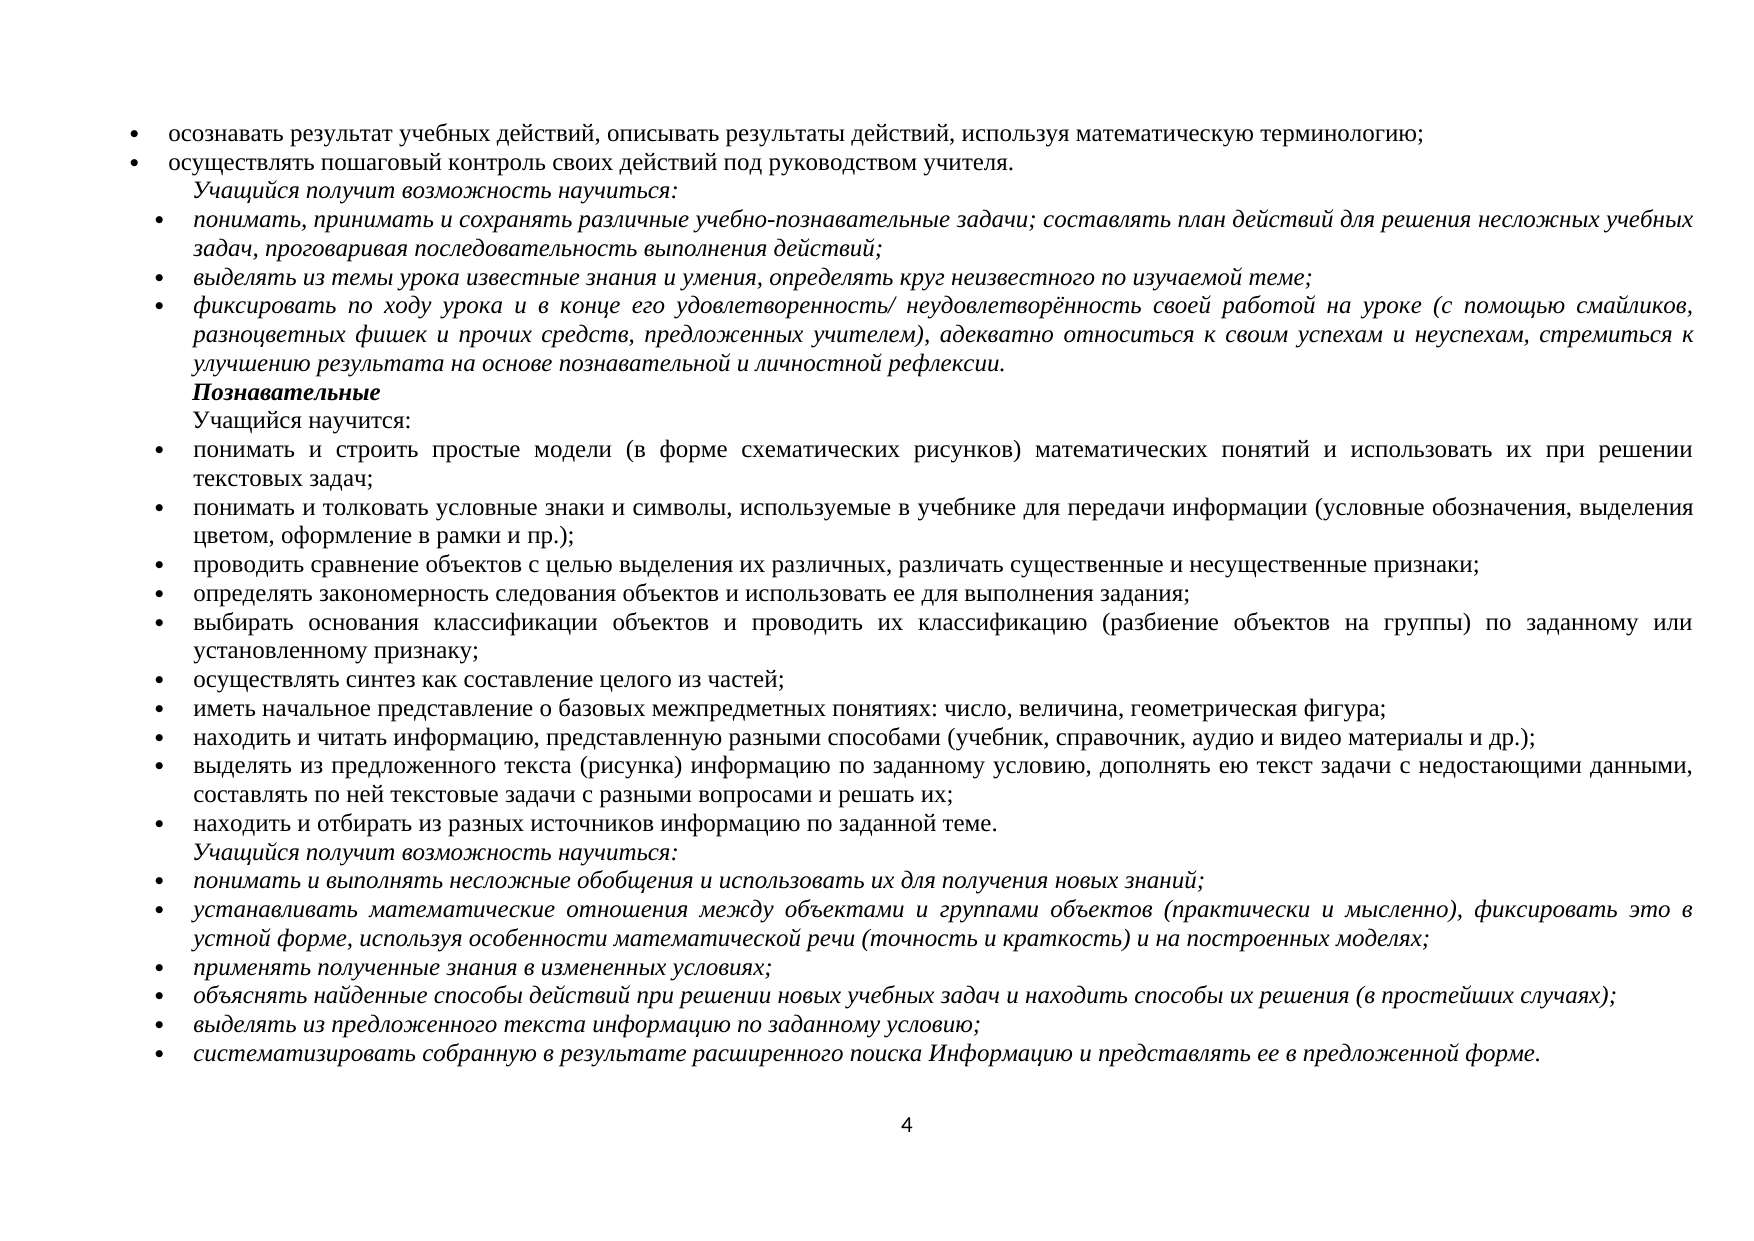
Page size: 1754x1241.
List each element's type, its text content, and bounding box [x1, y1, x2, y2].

list выделять из предложенного текста (рисунка) информацию по заданному условию, дополнять ею текст задачи с недостающими данными, составлять по ней текстовые задачи с разными вопросами и решать их; [156, 751, 1695, 808]
list находить и отбирать из разных источников информацию по заданной теме. [156, 808, 1695, 837]
list понимать и толковать условные знаки и символы, используемые в учебнике для передачи информации (условные обозначения, выделения цветом, оформление в рамки и пр.); [156, 492, 1695, 549]
list выделять из темы урока известные знания и умения, определять круг неизвестного по изучаемой теме; [156, 262, 1695, 291]
list выбирать основания классификации объектов и проводить их классификацию (разбиение объектов на группы) по заданному или установленному признаку; [156, 607, 1695, 664]
list понимать и выполнять несложные обобщения и использовать их для получения новых знаний; [156, 866, 1695, 894]
list осознавать результат учебных действий, описывать результаты действий, используя математическую терминологию; [131, 118, 1695, 147]
list находить и читать информацию, представленную разными способами (учебник, справочник, аудио и видео материалы и др.); [156, 722, 1695, 751]
text Учащийся получит возможность научиться: [118, 837, 1695, 866]
list определять закономерность следования объектов и использовать ее для выполнения задания; [156, 578, 1695, 607]
list понимать и строить простые модели (в форме схематических рисунков) математических понятий и использовать их при решении текстовых задач; [156, 434, 1695, 492]
text Учащийся получит возможность научиться: [118, 176, 1695, 204]
list устанавливать математические отношения между объектами и группами объектов (практически и мысленно), фиксировать это в устной форме, используя особенности математической речи (точность и краткость) и на построенных моделях; [156, 894, 1695, 952]
list фиксировать по ходу урока и в конце его удовлетворенность/ неудовлетворённость своей работой на уроке (с помощью смайликов, разноцветных фишек и прочих средств, предложенных учителем), адекватно относиться к своим успехам и неуспехам, стремиться к улучшению результата на основе познавательной и личностной рефлексии. [156, 291, 1695, 377]
list иметь начальное представление о базовых межпредметных понятиях: число, величина, геометрическая фигура; [156, 693, 1695, 722]
list проводить сравнение объектов с целью выделения их различных, различать существенные и несущественные признаки; [156, 549, 1695, 578]
list осуществлять пошаговый контроль своих действий под руководством учителя. [131, 147, 1695, 176]
list выделять из предложенного текста информацию по заданному условию; [156, 1009, 1695, 1038]
list систематизировать собранную в результате расширенного поиска Информацию и представлять ее в предложенной форме. [156, 1038, 1695, 1067]
list объяснять найденные способы действий при решении новых учебных задач и находить способы их решения (в простейших случаях); [156, 981, 1695, 1009]
text Познавательные Учащийся научится: [192, 377, 1695, 434]
list осуществлять синтез как составление целого из частей; [156, 664, 1695, 693]
list понимать, принимать и сохранять различные учебно-познавательные задачи; составлять план действий для решения несложных учебных задач, проговаривая последовательность выполнения действий; [156, 204, 1695, 262]
list применять полученные знания в измененных условиях; [156, 952, 1695, 981]
